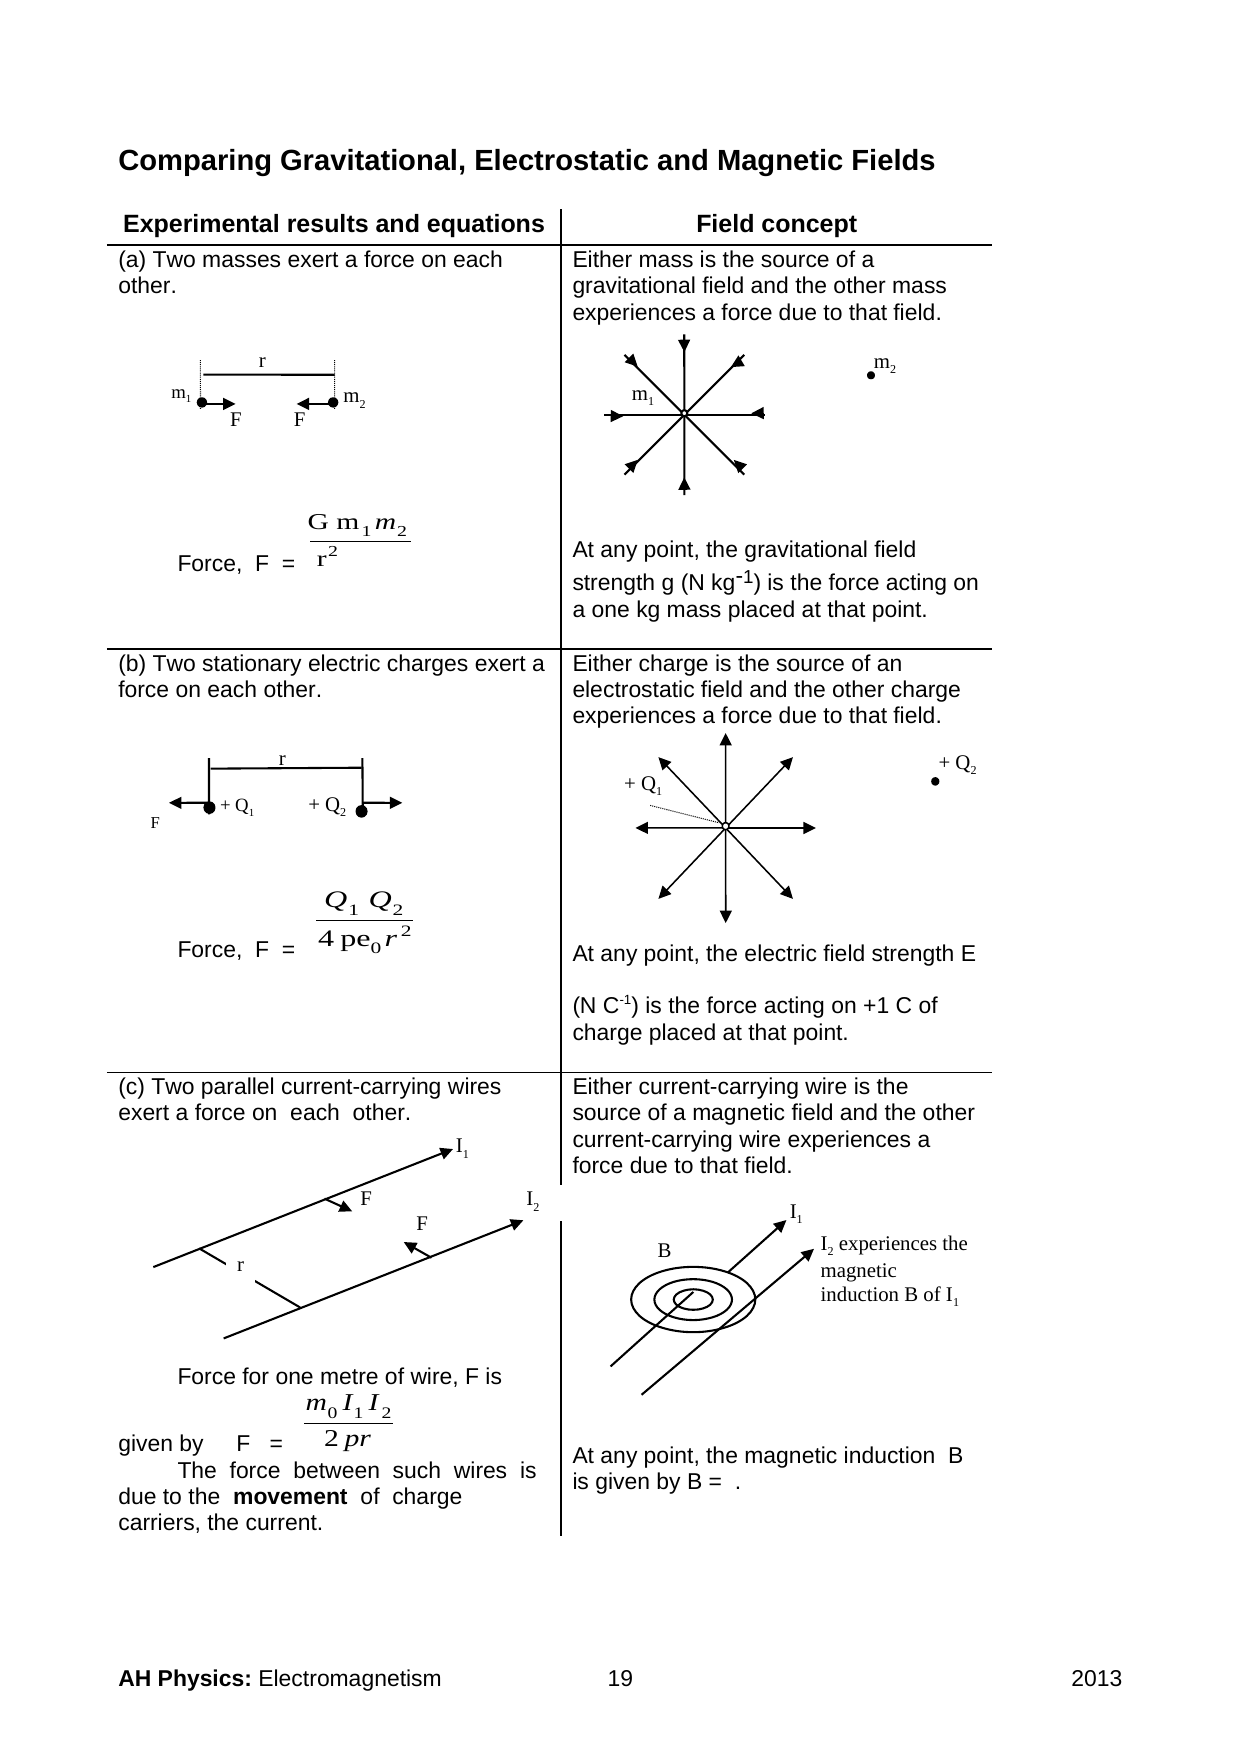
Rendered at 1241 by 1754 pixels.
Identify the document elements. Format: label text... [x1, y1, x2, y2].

table_cell Either current-carrying wire is the source of a magnetic field and the other current-carrying wire experiences a force due to that field. At any point, the magnetic induction B is given by B = . [562, 1073, 992, 1536]
table_cell (c) Two parallel current-carrying wires exert a force on each other. Force for one metre of wire, F is given by F = The force between such wires is due to the movement of charge carriers, the current. [107, 1073, 560, 1536]
table_cell Either charge is the source of an electrostatic field and the other charge experiences a force due to that field. At any point, the electric field strength E (N C-1) is the force acting on +1 C of charge placed at that point. [562, 650, 992, 1071]
table_cell Either mass is the source of a gravitational field and the other mass experiences a force due to that field. At any point, the gravitational field strength g (N kg-1) is the force acting on a one kg mass placed at that point. [562, 246, 992, 648]
subtitle Comparing Gravitational, Electrostatic and Magnetic Fields [118, 143, 1122, 177]
table_header Field concept [562, 209, 992, 244]
table_header Experimental results and equations [107, 209, 560, 244]
table_cell (b) Two stationary electric charges exert a force on each other. Force, F = [107, 650, 560, 1071]
table_cell (a) Two masses exert a force on each other. Force, F = [107, 246, 560, 648]
